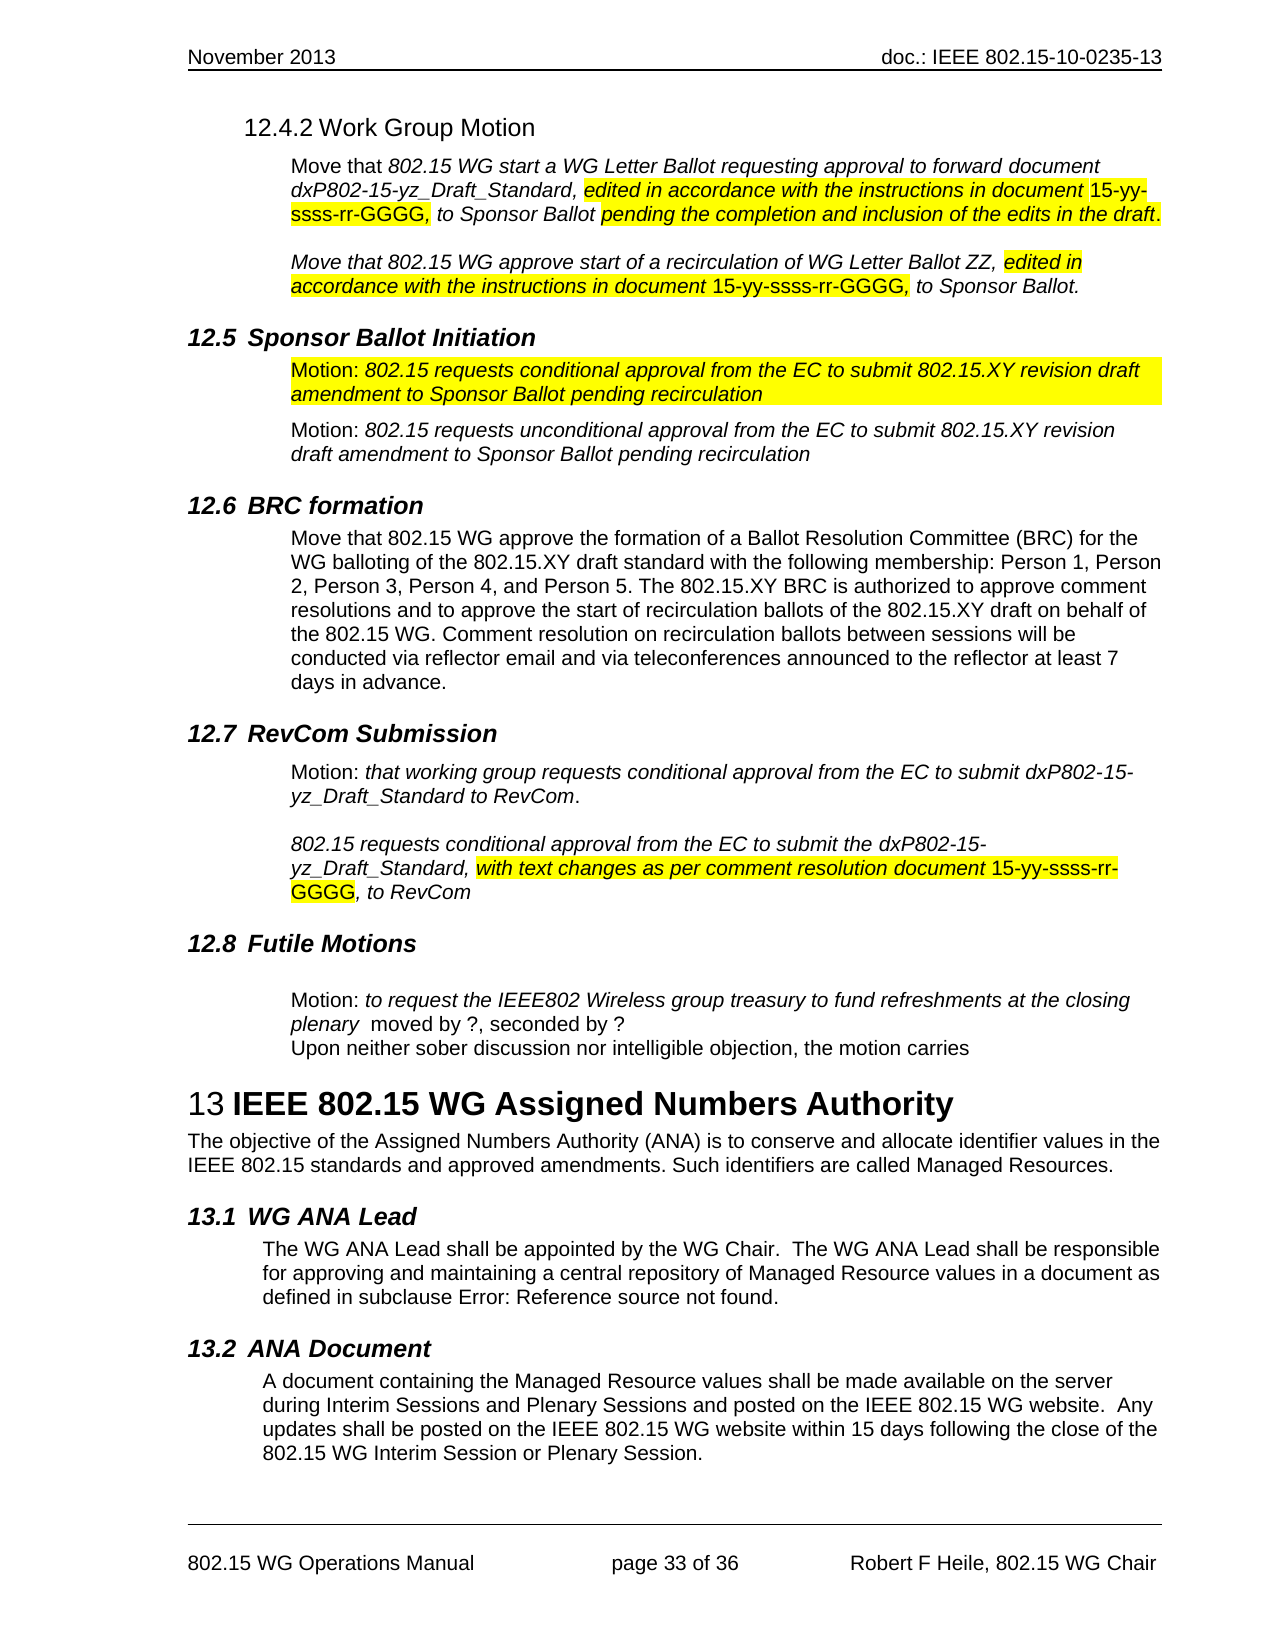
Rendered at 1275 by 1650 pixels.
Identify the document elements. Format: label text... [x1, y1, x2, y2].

text Motion: to request the IEEE802 Wireless group treasury to fund refreshments at the closing plenary moved by ?, seconded by ? [291, 987, 1162, 1035]
subtitle BRC formation [187, 491, 1162, 519]
text The objective of the Assigned Numbers Authority (ANA) is to conserve and allocate identifier values in the IEEE 802.15 standards and approved amendments. Such identifiers are called Managed Resources. [187, 1129, 1162, 1177]
text Move that 802.15 WG approve start of a recirculation of WG Letter Ballot ZZ, edited in accordance with the instructions in document 15-yy-ssss-rr-GGGG, to Sponsor Ballot. [291, 249, 1162, 297]
subtitle Work Group Motion [244, 112, 1162, 141]
text Motion: 802.15 requests conditional approval from the EC to submit 802.15.XY revision draft amendment to Sponsor Ballot pending recirculation [291, 357, 1162, 405]
text Upon neither sober discussion nor intelligible objection, the motion carries [291, 1035, 1162, 1059]
text Motion: that working group requests conditional approval from the EC to submit dxP802-15-yz_Draft_Standard to RevCom. [291, 760, 1162, 808]
text A document containing the Managed Resource values shall be made available on the server during Interim Sessions and Plenary Sessions and posted on the IEEE 802.15 WG website. Any updates shall be posted on the IEEE 802.15 WG website within 15 days following the close of the 802.15 WG Interim Session or Plenary Session. [262, 1369, 1162, 1465]
subtitle ANA Document [187, 1334, 1162, 1363]
subtitle RevCom Submission [187, 718, 1162, 747]
subtitle Futile Motions [187, 928, 1162, 957]
subtitle WG ANA Lead [187, 1202, 1162, 1231]
subtitle Sponsor Ballot Initiation [187, 322, 1162, 351]
text Move that 802.15 WG approve the formation of a Ballot Resolution Committee (BRC) for the WG balloting of the 802.15.XY draft standard with the following membership: Person 1, Person 2, Person 3, Person 4, and Person 5. The 802.15.XY BRC is authorized to approve comment resolutions and to approve the start of recirculation ballots of the 802.15.XY draft on behalf of the 802.15 WG. Comment resolution on recirculation ballots between sessions will be conducted via reflector email and via teleconferences announced to the reflector at least 7 days in advance. [291, 526, 1162, 693]
text Move that 802.15 WG start a WG Letter Ballot requesting approval to forward document dxP802-15-yz_Draft_Standard, edited in accordance with the instructions in document 15-yy-ssss-rr-GGGG, to Sponsor Ballot pending the completion and inclusion of the edits in the draft. [291, 154, 1162, 226]
subtitle IEEE 802.15 WG Assigned Numbers Authority [187, 1084, 1162, 1123]
text 802.15 requests conditional approval from the EC to submit the dxP802-15-yz_Draft_Standard, with text changes as per comment resolution document 15-yy-ssss-rr-GGGG, to RevCom [291, 832, 1162, 903]
text Motion: 802.15 requests unconditional approval from the EC to submit 802.15.XY revision draft amendment to Sponsor Ballot pending recirculation [291, 418, 1162, 466]
